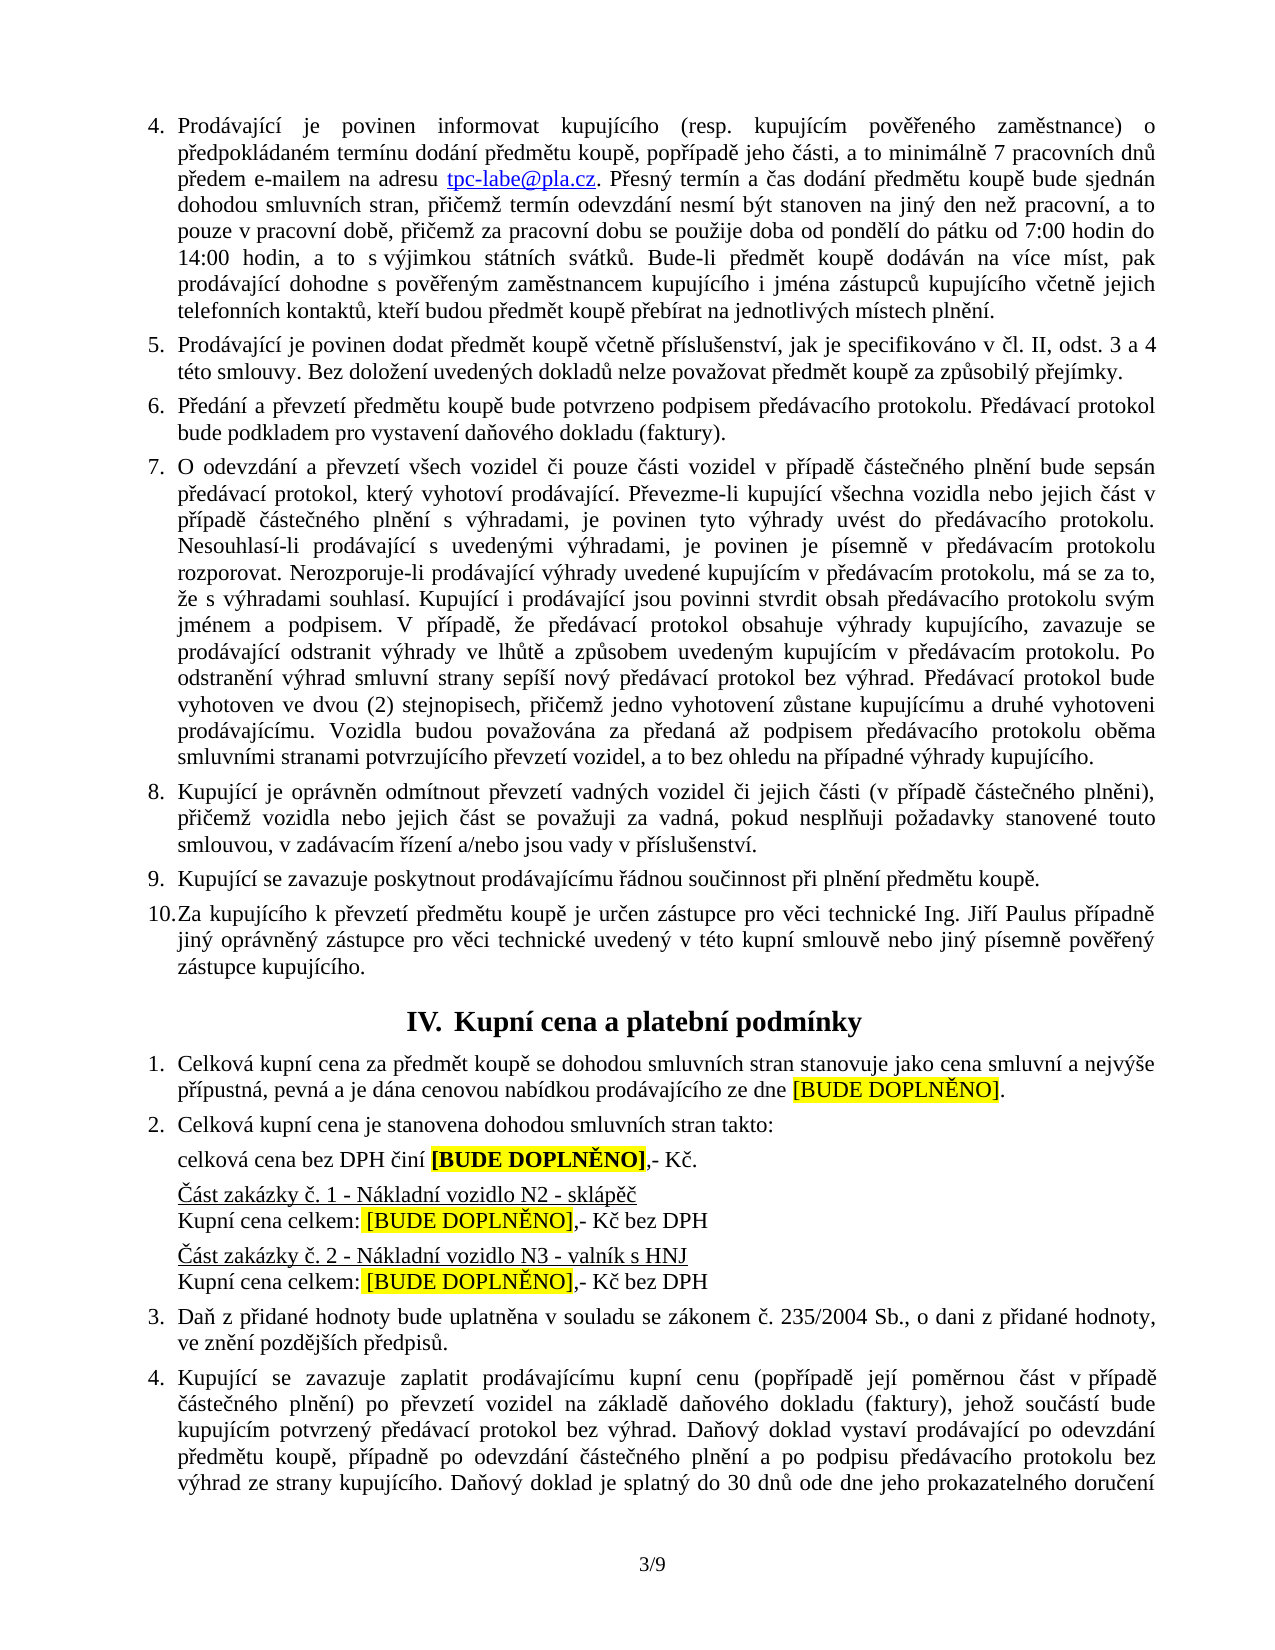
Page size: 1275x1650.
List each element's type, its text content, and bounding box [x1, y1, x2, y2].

list Kupní cena celkem: [BUDE DOPLNĚNO],- Kč bez DPH [573, 1268, 1157, 1294]
text Daň z přidané hodnoty bude uplatněna v souladu se zákonem č. 235/2004 Sb., o dani z přidané hodnoty, ve znění pozdějších předpisů. [148, 1303, 1157, 1355]
list Kupní cena celkem: [BUDE DOPLNĚNO],- Kč bez DPH [177, 1268, 361, 1294]
text Kupující se zavazuje poskytnout prodávajícímu řádnou součinnost při plnění předmětu koupě. [148, 865, 1157, 892]
list Celková kupní cena za předmět koupě se dohodou smluvních stran stanovuje jako cena smluvní a nejvýše přípustná, pevná a je dána cenovou nabídkou prodávajícího ze dne [BUDE DOPLNĚNO]. [148, 1050, 1157, 1103]
text Za kupujícího k převzetí předmětu koupě je určen zástupce pro věci technické Ing. Jiří Paulus případně jiný oprávněný zástupce pro věci technické uvedený v této kupní smlouvě nebo jiný písemně pověřený zástupce kupujícího. [148, 900, 1157, 979]
list celková cena bez DPH činí [BUDE DOPLNĚNO],- Kč. [646, 1146, 1157, 1172]
text Prodávající je povinen informovat kupujícího (resp. kupujícím pověřeného zaměstnance) o předpokládaném termínu dodání předmětu koupě, popřípadě jeho části, a to minimálně 7 pracovních dnů předem e-mailem na adresu tpc-labe@pla.cz. Přesný termín a čas dodání předmětu koupě bude sjednán dohodou smluvních stran, přičemž termín odevzdání nesmí být stanoven na jiný den než pracovní, a to pouze v pracovní době, přičemž za pracovní dobu se použije doba od pondělí do pátku od 7:00 hodin do 14:00 hodin, a to s výjimkou státních svátků. Bude-li předmět koupě dodáván na více míst, pak prodávající dohodne s pověřeným zaměstnancem kupujícího i jména zástupců kupujícího včetně jejich telefonních kontaktů, kteří budou předmět koupě přebírat na jednotlivých místech plnění. [148, 112, 1157, 323]
list Kupní cena celkem: [BUDE DOPLNĚNO],- Kč bez DPH [177, 1207, 361, 1233]
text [148, 1364, 1157, 1496]
text O odevzdání a převzetí všech vozidel či pouze části vozidel v případě částečného plnění bude sepsán předávací protokol, který vyhotoví prodávající. Převezme-li kupující všechna vozidla nebo jejich část v případě částečného plnění s výhradami, je povinen tyto výhrady uvést do předávacího protokolu. Nesouhlasí-li prodávající s uvedenými výhradami, je povinen je písemně v předávacím protokolu rozporovat. Nerozporuje-li prodávající výhrady uvedené kupujícím v předávacím protokolu, má se za to, že s výhradami souhlasí. Kupující i prodávající jsou povinni stvrdit obsah předávacího protokolu svým jménem a podpisem. V případě, že předávací protokol obsahuje výhrady kupujícího, zavazuje se prodávající odstranit výhrady ve lhůtě a způsobem uvedeným kupujícím v předávacím protokolu. Po odstranění výhrad smluvní strany sepíší nový předávací protokol bez výhrad. Předávací protokol bude vyhotoven ve dvou (2) stejnopisech, přičemž jedno vyhotovení zůstane kupujícímu a druhé vyhotoveni prodávajícímu. Vozidla budou považována za předaná až podpisem předávacího protokolu oběma smluvními stranami potvrzujícího převzetí vozidel, a to bez ohledu na případné výhrady kupujícího. [148, 453, 1157, 770]
text Kupující je oprávněn odmítnout převzetí vadných vozidel či jejich části (v případě částečného plněni), přičemž vozidla nebo jejich část se považuji za vadná, pokud nesplňuji požadavky stanovené touto smlouvou, v zadávacím řízení a/nebo jsou vady v příslušenství. [148, 778, 1157, 857]
text Celková kupní cena je stanovena dohodou smluvních stran takto: [148, 1111, 1157, 1138]
subtitle Kupní cena a platební podmínky [148, 1004, 1157, 1038]
text Předání a převzetí předmětu koupě bude potvrzeno podpisem předávacího protokolu. Předávací protokol bude podkladem pro vystavení daňového dokladu (faktury). [148, 392, 1157, 445]
list celková cena bez DPH činí [BUDE DOPLNĚNO],- Kč. [177, 1146, 431, 1172]
text Prodávající je povinen dodat předmět koupě včetně příslušenství, jak je specifikováno v čl. II, odst. 3 a 4 této smlouvy. Bez doložení uvedených dokladů nelze považovat předmět koupě za způsobilý přejímky. [148, 331, 1157, 384]
list Kupní cena celkem: [BUDE DOPLNĚNO],- Kč bez DPH [573, 1207, 1157, 1233]
list Část zakázky č. 1 - Nákladní vozidlo N2 - sklápěč [177, 1181, 1157, 1207]
list Část zakázky č. 2 - Nákladní vozidlo N3 - valník s HNJ [177, 1242, 1157, 1268]
